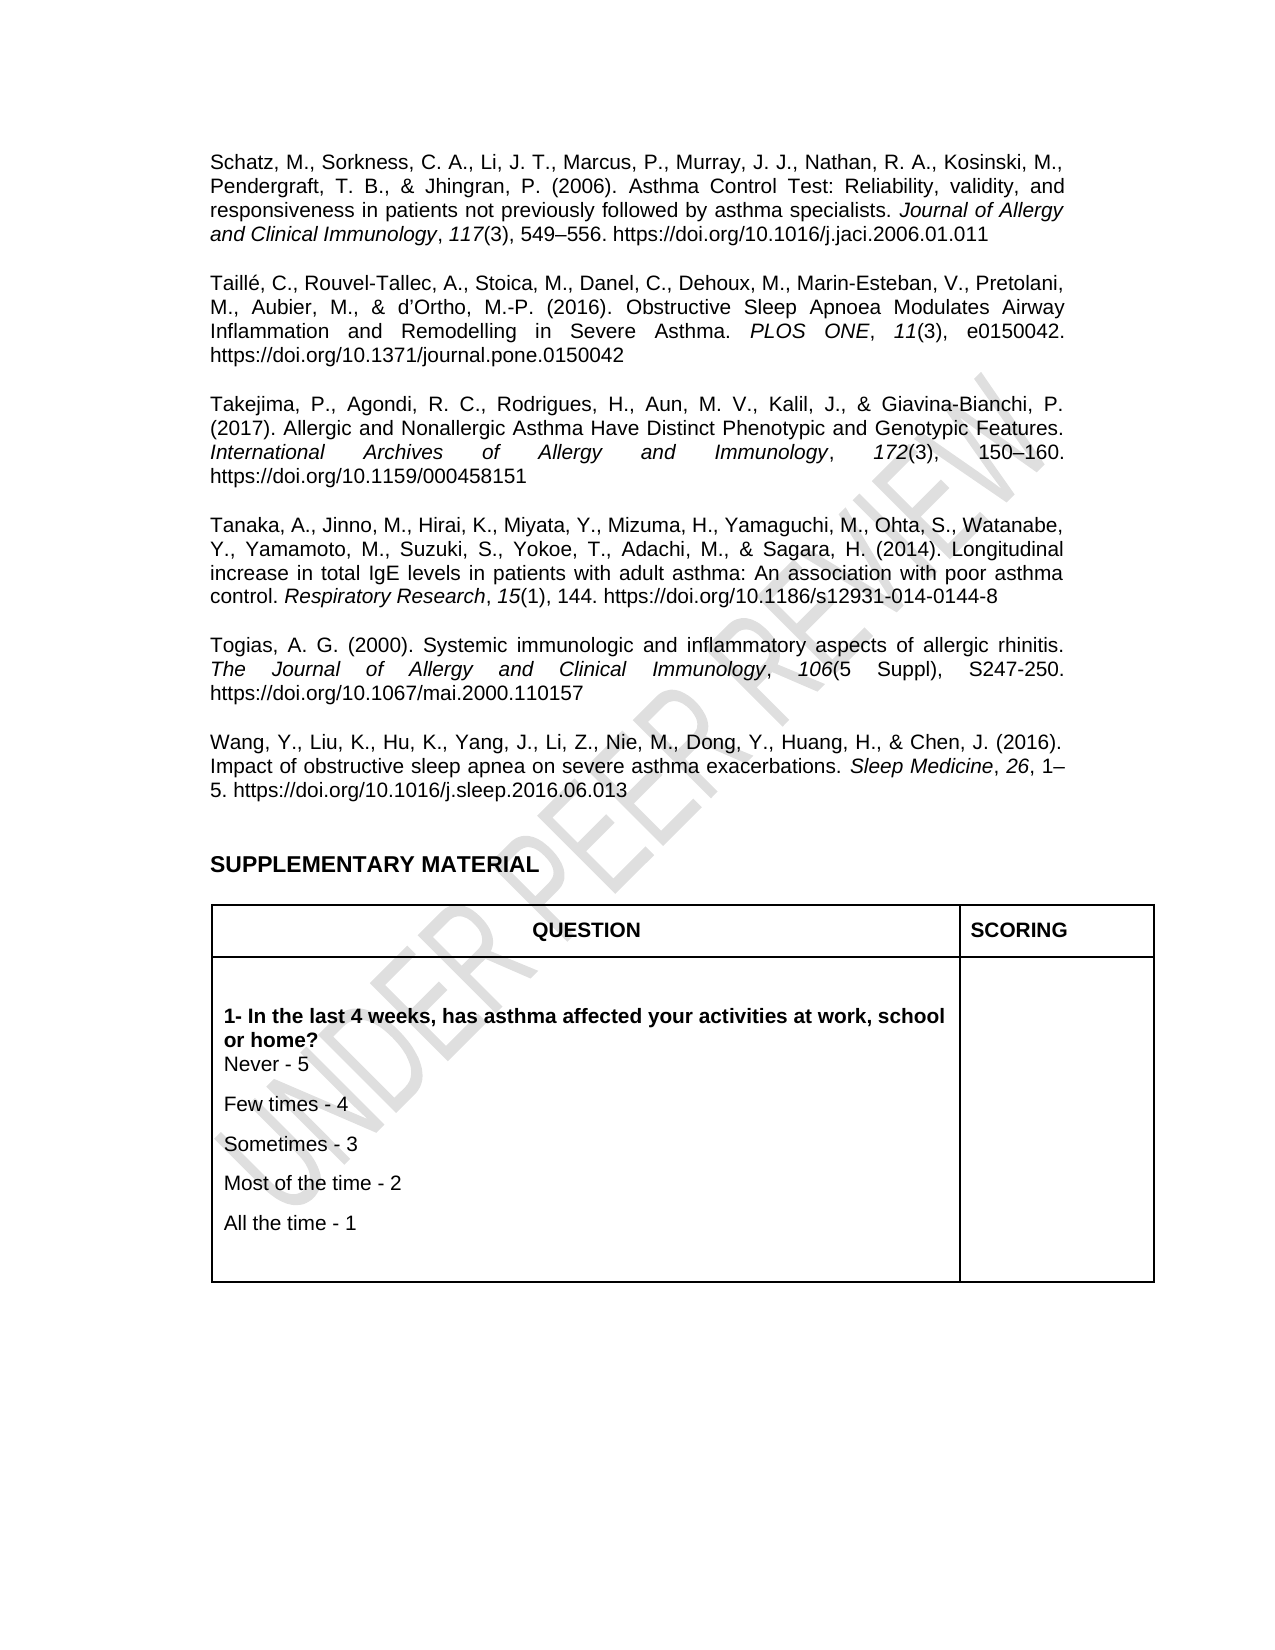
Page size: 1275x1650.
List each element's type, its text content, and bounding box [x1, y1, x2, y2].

table_cell 1- In the last 4 weeks, has asthma affected your activities at work, school or home? Never - 5 Few times - 4 Sometimes - 3 Most of the time - 2 All the time - 1 [213, 958, 959, 1281]
text Togias, A. G. (2000). Systemic immunologic and inflammatory aspects of allergic rhinitis. The Journal of Allergy and Clinical Immunology, 106(5 Suppl), S247-250. https://doi.org/10.1067/mai.2000.110157 [210, 633, 1065, 705]
text Takejima, P., Agondi, R. C., Rodrigues, H., Aun, M. V., Kalil, J., & Giavina-Bianchi, P. (2017). Allergic and Nonallergic Asthma Have Distinct Phenotypic and Genotypic Features. International Archives of Allergy and Immunology, 172(3), 150–160. https://doi.org/10.1159/000458151 [210, 392, 1065, 487]
text Taillé, C., Rouvel-Tallec, A., Stoica, M., Danel, C., Dehoux, M., Marin-Esteban, V., Pretolani, M., Aubier, M., & d’Ortho, M.-P. (2016). Obstructive Sleep Apnoea Modulates Airway Inflammation and Remodelling in Severe Asthma. PLOS ONE, 11(3), e0150042. https://doi.org/10.1371/journal.pone.0150042 [210, 271, 1065, 367]
text Wang, Y., Liu, K., Hu, K., Yang, J., Li, Z., Nie, M., Dong, Y., Huang, H., & Chen, J. (2016). Impact of obstructive sleep apnea on severe asthma exacerbations. Sleep Medicine, 26, 1–5. https://doi.org/10.1016/j.sleep.2016.06.013 [210, 730, 1065, 802]
table_cell [961, 958, 1153, 1281]
table_header SCORING [961, 906, 1153, 956]
text SUPPLEMENTARY MATERIAL [210, 851, 1065, 877]
text Tanaka, A., Jinno, M., Hirai, K., Miyata, Y., Mizuma, H., Yamaguchi, M., Ohta, S., Watanabe, Y., Yamamoto, M., Suzuki, S., Yokoe, T., Adachi, M., & Sagara, H. (2014). Longitudinal increase in total IgE levels in patients with adult asthma: An association with poor asthma control. Respiratory Research, 15(1), 144. https://doi.org/10.1186/s12931-014-0144-8 [210, 512, 1065, 608]
text Schatz, M., Sorkness, C. A., Li, J. T., Marcus, P., Murray, J. J., Nathan, R. A., Kosinski, M., Pendergraft, T. B., & Jhingran, P. (2006). Asthma Control Test: Reliability, validity, and responsiveness in patients not previously followed by asthma specialists. Journal of Allergy and Clinical Immunology, 117(3), 549–556. https://doi.org/10.1016/j.jaci.2006.01.011 [210, 150, 1065, 246]
table_header QUESTION [213, 906, 959, 956]
